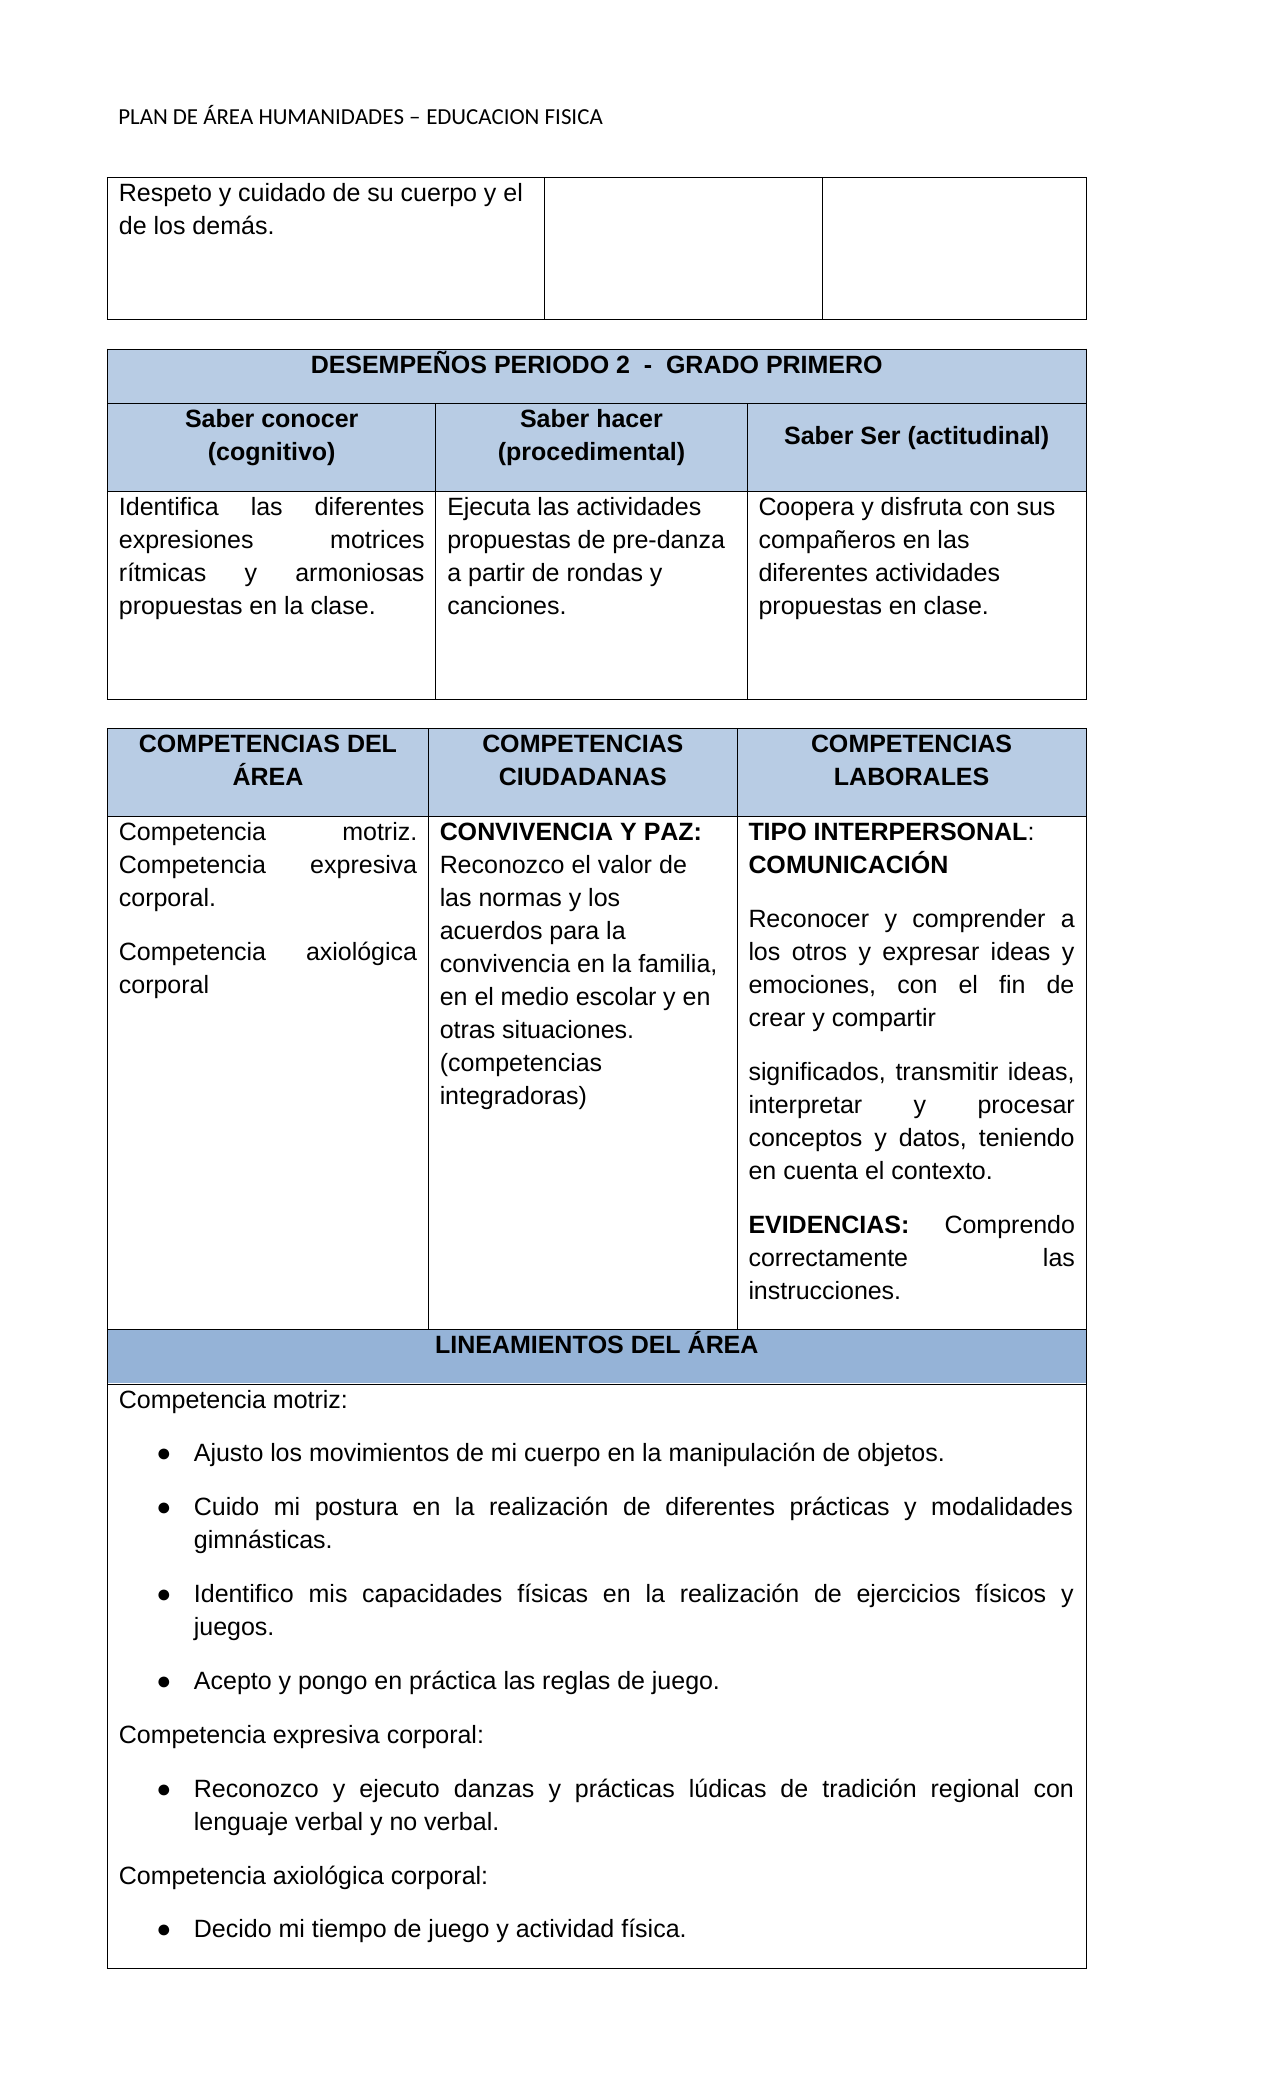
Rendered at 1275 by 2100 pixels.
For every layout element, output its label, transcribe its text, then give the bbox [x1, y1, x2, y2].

table_cell Coopera y disfruta con sus compañeros en las diferentes actividades propuestas en clase. [748, 492, 1086, 698]
table_cell Competencia motriz: Ajusto los movimientos de mi cuerpo en la manipulación de objetos. Cuido mi postura en la realización de diferentes prácticas y modalidades gimnásticas. Identifico mis capacidades físicas en la realización de ejercicios físicos y juegos. Acepto y pongo en práctica las reglas de juego. Competencia expresiva corporal: Reconozco y ejecuto danzas y prácticas lúdicas de tradición regional con lenguaje verbal y no verbal. Competencia axiológica corporal: Decido mi tiempo de juego y actividad física. [108, 1385, 1086, 1968]
table_cell Ejecuta las actividades propuestas de pre-danza a partir de rondas y canciones. [436, 492, 747, 698]
table_header DESEMPEÑOS PERIODO 2 - GRADO PRIMERO [108, 350, 1086, 403]
table_header COMPETENCIAS CIUDADANAS [429, 729, 737, 816]
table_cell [108, 178, 544, 319]
table_header COMPETENCIAS LABORALES [738, 729, 1086, 816]
table_cell Saber Ser (actitudinal) [748, 404, 1086, 491]
table_cell CONVIVENCIA Y PAZ: Reconozco el valor de las normas y los acuerdos para la convivencia en la familia, en el medio escolar y en otras situaciones. (competencias integradoras) [429, 817, 737, 1329]
table_cell TIPO INTERPERSONAL: COMUNICACIÓN Reconocer y comprender a los otros y expresar ideas y emociones, con el fin de crear y compartir significados, transmitir ideas, interpretar y procesar conceptos y datos, teniendo en cuenta el contexto. EVIDENCIAS: Comprendo correctamente las instrucciones. [738, 817, 1086, 1329]
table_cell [545, 178, 822, 319]
table_cell Identifica las diferentes expresiones motrices rítmicas y armoniosas propuestas en la clase. [108, 492, 435, 698]
table_cell Competencia motriz. Competencia expresiva corporal. Competencia axiológica corporal [108, 817, 428, 1329]
table_header COMPETENCIAS DEL ÁREA [108, 729, 428, 816]
table_cell Saber hacer (procedimental) [436, 404, 747, 491]
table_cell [823, 178, 1086, 319]
table_cell LINEAMIENTOS DEL ÁREA [108, 1330, 1086, 1383]
table_cell Saber conocer (cognitivo) [108, 404, 435, 491]
